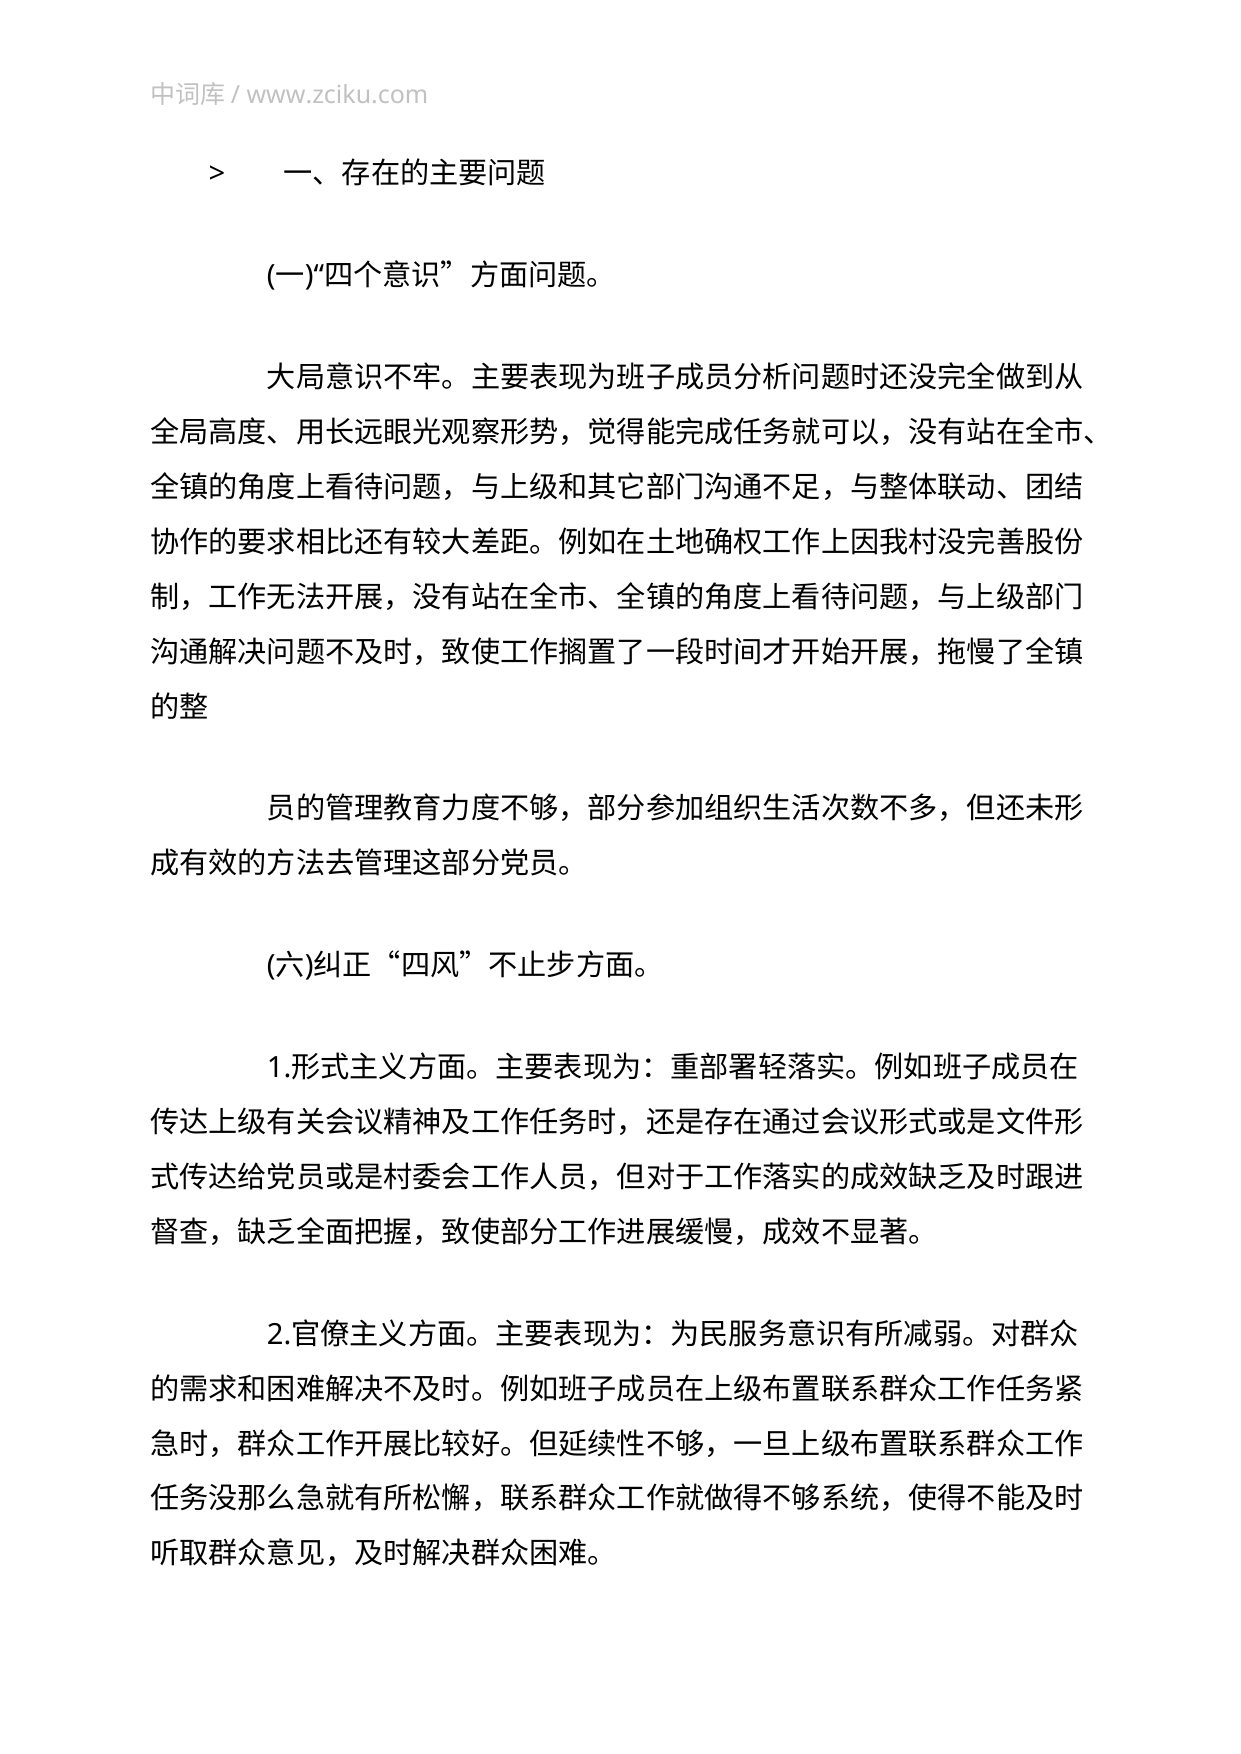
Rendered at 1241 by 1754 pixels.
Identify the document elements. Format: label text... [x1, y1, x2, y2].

text (六)纠正“四风”不止步方面。 [150, 942, 1090, 984]
text 大局意识不牢。主要表现为班子成员分析问题时还没完全做到从全局高度、用长远眼光观察形势，觉得能完成任务就可以，没有站在全市、全镇的角度上看待问题，与上级和其它部门沟通不足，与整体联动、团结协作的要求相比还有较大差距。例如在土地确权工作上因我村没完善股份制，工作无法开展，没有站在全市、全镇的角度上看待问题，与上级部门沟通解决问题不及时，致使工作搁置了一段时间才开始开展，拖慢了全镇的整 [150, 354, 1090, 726]
text 员的管理教育力度不够，部分参加组织生活次数不多，但还未形成有效的方法去管理这部分党员。 [150, 785, 1090, 882]
text 2.官僚主义方面。主要表现为：为民服务意识有所减弱。对群众的需求和困难解决不及时。例如班子成员在上级布置联系群众工作任务紧急时，群众工作开展比较好。但延续性不够，一旦上级布置联系群众工作任务没那么急就有所松懈，联系群众工作就做得不够系统，使得不能及时听取群众意见，及时解决群众困难。 [150, 1310, 1090, 1572]
text 1.形式主义方面。主要表现为：重部署轻落实。例如班子成员在传达上级有关会议精神及工作任务时，还是存在通过会议形式或是文件形式传达给党员或是村委会工作人员，但对于工作落实的成效缺乏及时跟进督查，缺乏全面把握，致使部分工作进展缓慢，成效不显著。 [150, 1044, 1090, 1251]
text > 一、存在的主要问题 [150, 150, 1090, 192]
text (一)“四个意识”方面问题。 [150, 252, 1090, 294]
